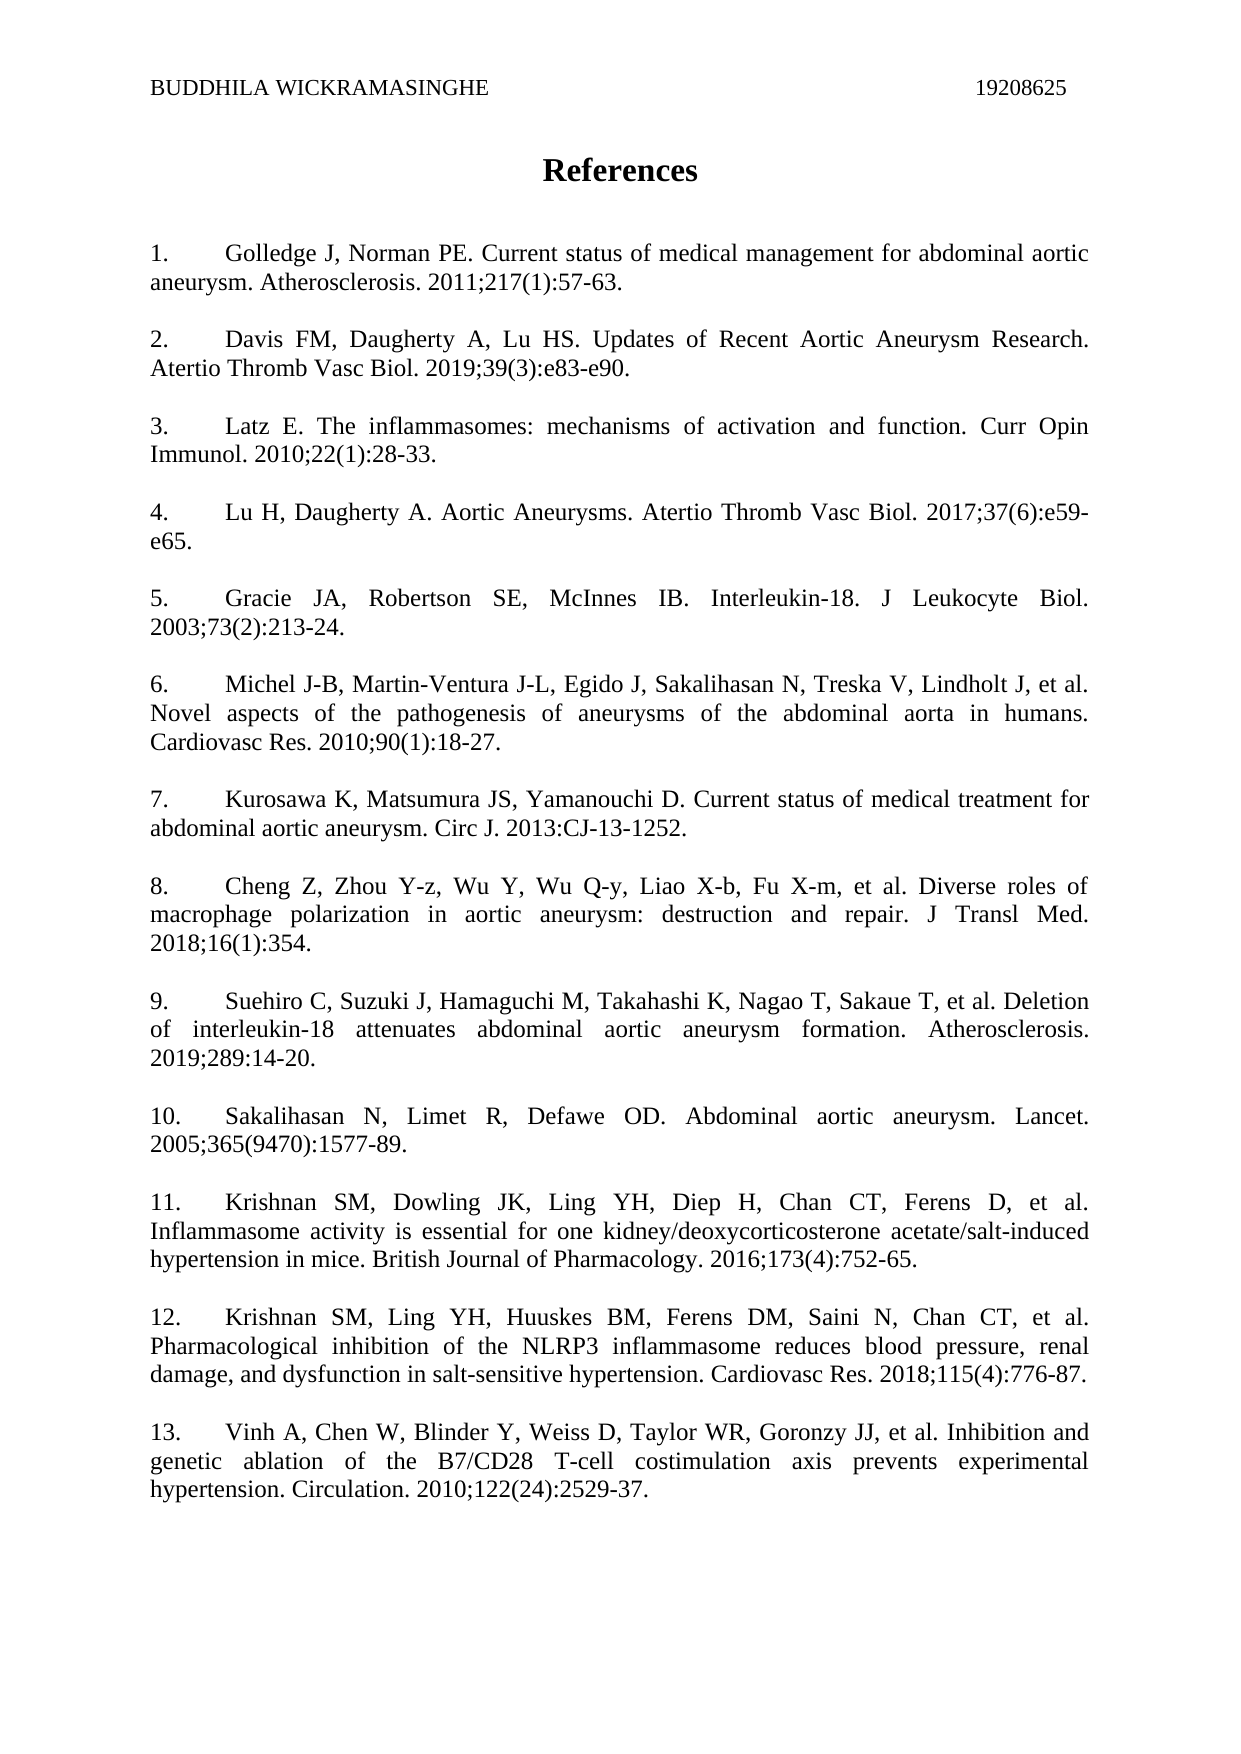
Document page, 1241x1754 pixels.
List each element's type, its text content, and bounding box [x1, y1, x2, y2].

text 8. Cheng Z, Zhou Y-z, Wu Y, Wu Q-y, Liao X-b, Fu X-m, et al. Diverse roles of macrophage polarization in aortic aneurysm: destruction and repair. J Transl Med. 2018;16(1):354. [150, 871, 1090, 957]
text 13. Vinh A, Chen W, Blinder Y, Weiss D, Taylor WR, Goronzy JJ, et al. Inhibition and genetic ablation of the B7/CD28 T-cell costimulation axis prevents experimental hypertension. Circulation. 2010;122(24):2529-37. [150, 1417, 1090, 1503]
text 5. Gracie JA, Robertson SE, McInnes IB. Interleukin-18. J Leukocyte Biol. 2003;73(2):213-24. [150, 583, 1090, 641]
subtitle References [150, 150, 1090, 188]
text 3. Latz E. The inflammasomes: mechanisms of activation and function. Curr Opin Immunol. 2010;22(1):28-33. [150, 411, 1090, 468]
text 11. Krishnan SM, Dowling JK, Ling YH, Diep H, Chan CT, Ferens D, et al. Inflammasome activity is essential for one kidney/deoxycorticosterone acetate/salt‐induced hypertension in mice. British Journal of Pharmacology. 2016;173(4):752-65. [150, 1187, 1090, 1273]
text 9. Suehiro C, Suzuki J, Hamaguchi M, Takahashi K, Nagao T, Sakaue T, et al. Deletion of interleukin-18 attenuates abdominal aortic aneurysm formation. Atherosclerosis. 2019;289:14-20. [150, 986, 1090, 1072]
text 1. Golledge J, Norman PE. Current status of medical management for abdominal aortic aneurysm. Atherosclerosis. 2011;217(1):57-63. [150, 238, 1090, 296]
text 10. Sakalihasan N, Limet R, Defawe OD. Abdominal aortic aneurysm. Lancet. 2005;365(9470):1577-89. [150, 1101, 1090, 1158]
text 7. Kurosawa K, Matsumura JS, Yamanouchi D. Current status of medical treatment for abdominal aortic aneurysm. Circ J. 2013:CJ-13-1252. [150, 784, 1090, 842]
text 2. Davis FM, Daugherty A, Lu HS. Updates of Recent Aortic Aneurysm Research. Atertio Thromb Vasc Biol. 2019;39(3):e83-e90. [150, 324, 1090, 382]
text 4. Lu H, Daugherty A. Aortic Aneurysms. Atertio Thromb Vasc Biol. 2017;37(6):e59-e65. [150, 497, 1090, 554]
text 12. Krishnan SM, Ling YH, Huuskes BM, Ferens DM, Saini N, Chan CT, et al. Pharmacological inhibition of the NLRP3 inflammasome reduces blood pressure, renal damage, and dysfunction in salt-sensitive hypertension. Cardiovasc Res. 2018;115(4):776-87. [150, 1302, 1090, 1388]
text 6. Michel J-B, Martin-Ventura J-L, Egido J, Sakalihasan N, Treska V, Lindholt J, et al. Novel aspects of the pathogenesis of aneurysms of the abdominal aorta in humans. Cardiovasc Res. 2010;90(1):18-27. [150, 669, 1090, 756]
